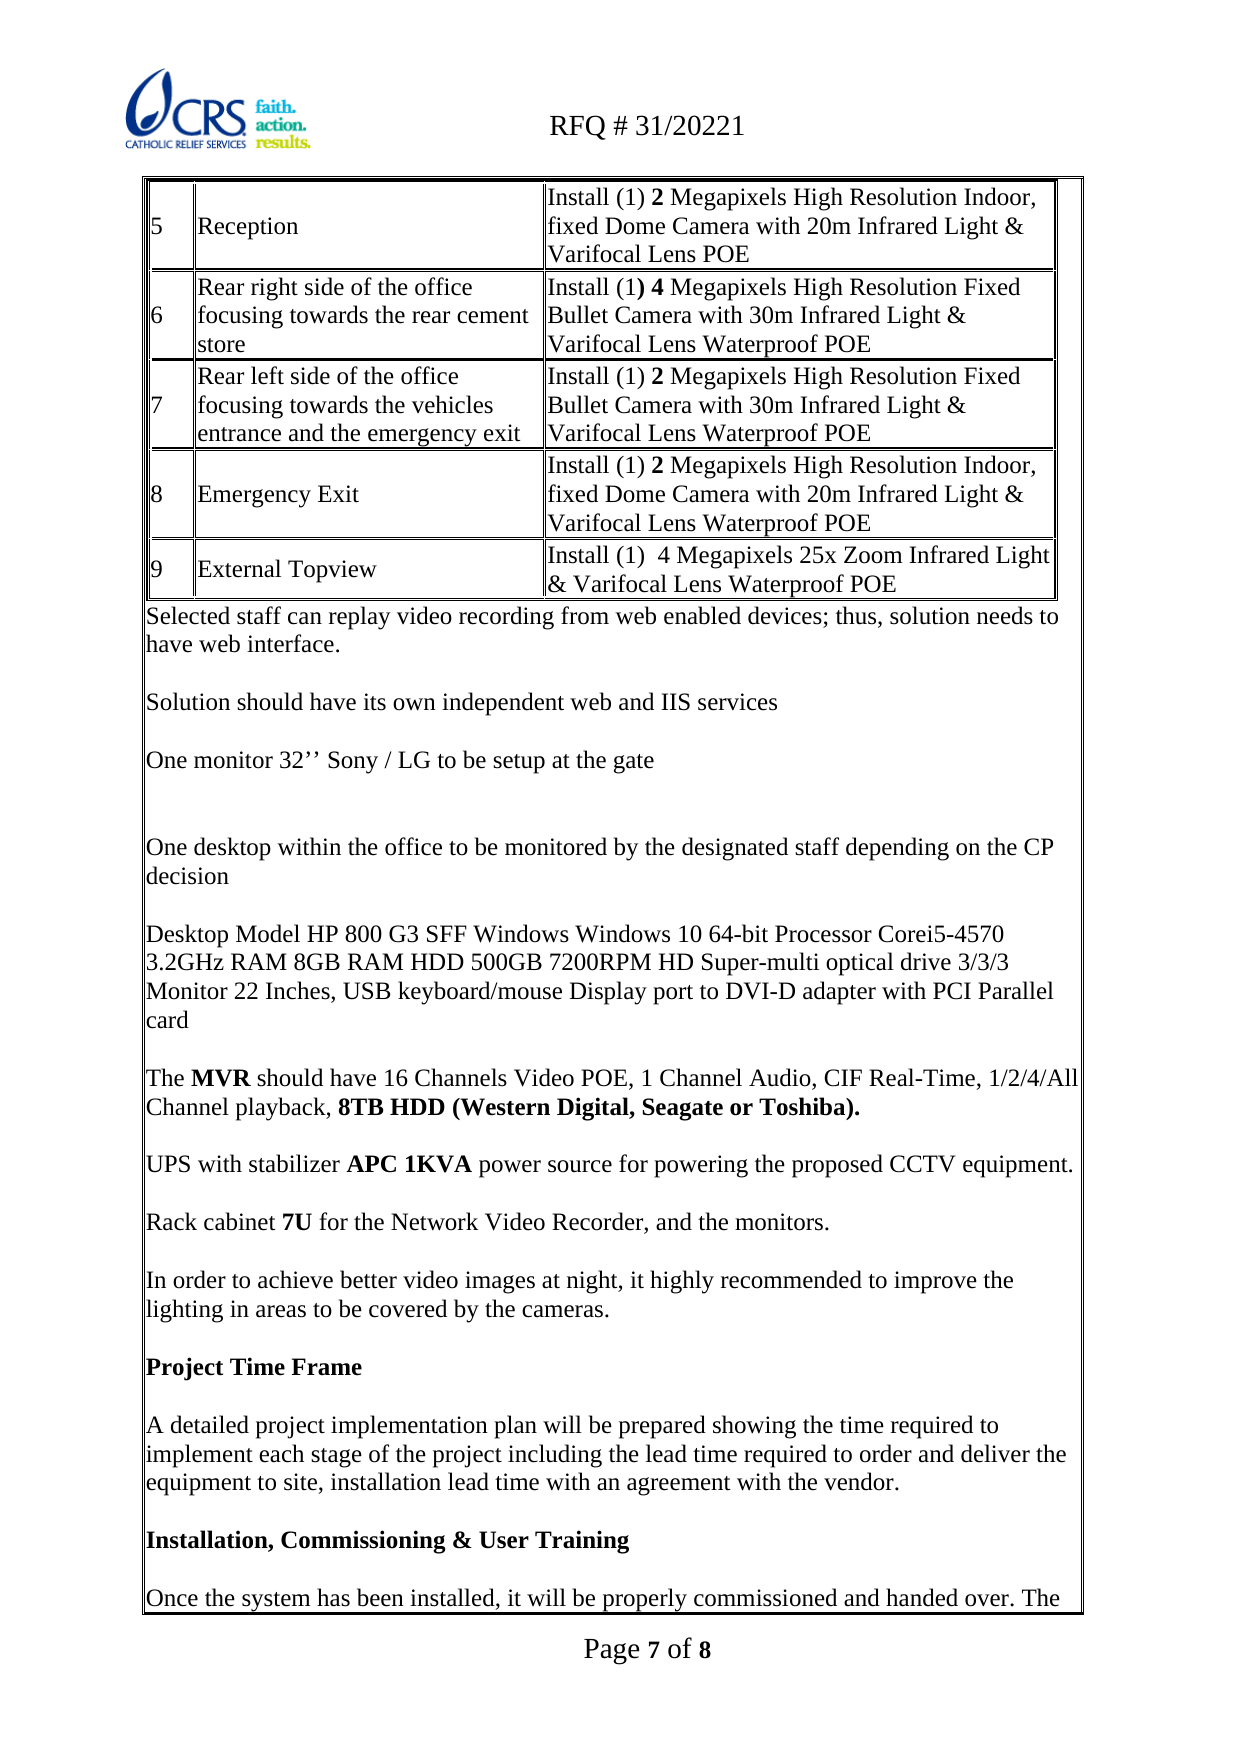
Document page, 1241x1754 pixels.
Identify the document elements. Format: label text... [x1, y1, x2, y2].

picture [125, 67, 311, 150]
